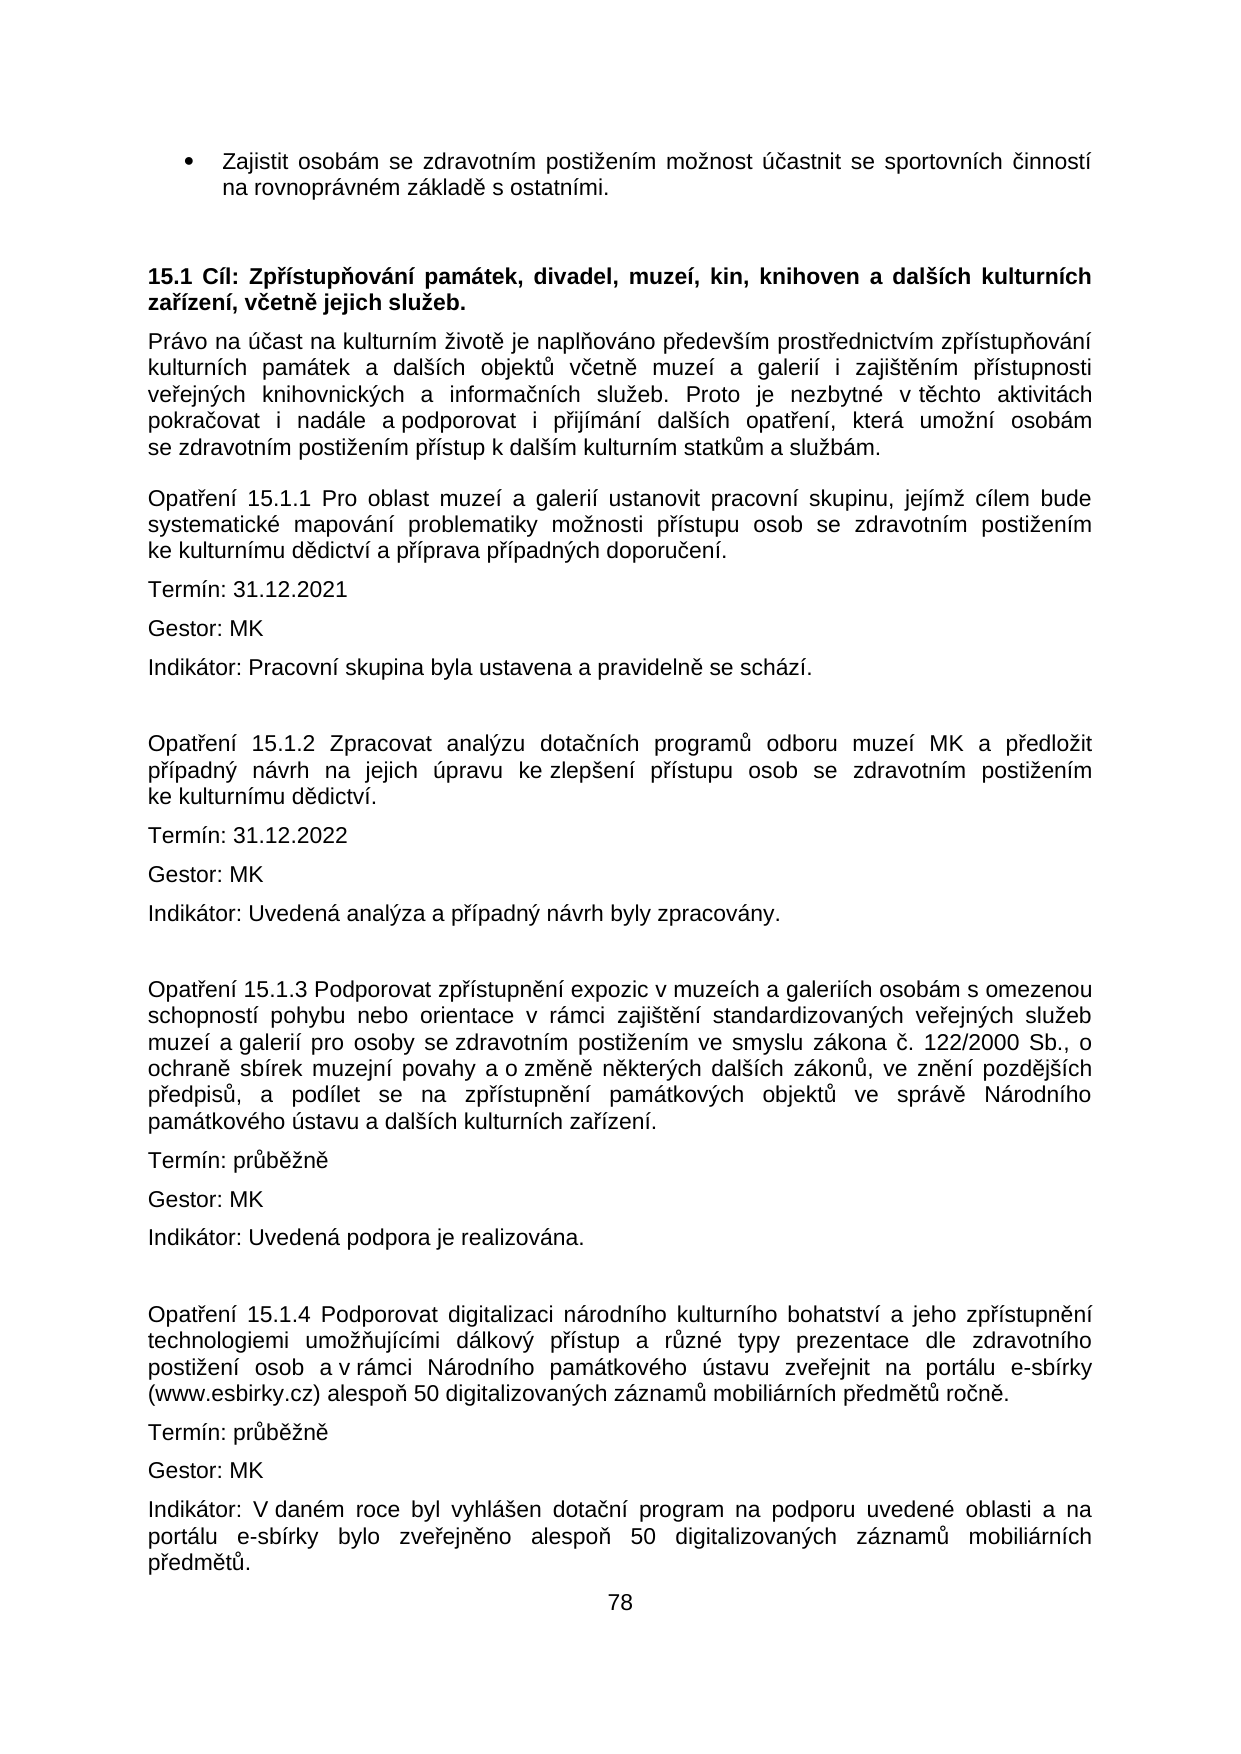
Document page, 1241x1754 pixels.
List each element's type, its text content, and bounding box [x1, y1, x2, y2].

text Indikátor: Uvedená analýza a případný návrh byly zpracovány. [148, 900, 1093, 926]
text Termín: 31.12.2021 [148, 576, 1093, 603]
text Opatření 15.1.4 Podporovat digitalizaci národního kulturního bohatství a jeho zpřístupnění technologiemi umožňujícími dálkový přístup a různé typy prezentace dle zdravotního postižení osob a v rámci Národního památkového ústavu zveřejnit na portálu e-sbírky (www.esbirky.cz) alespoň 50 digitalizovaných záznamů mobiliárních předmětů ročně. [148, 1301, 1093, 1406]
text Termín: průběžně [148, 1419, 1093, 1445]
text Opatření 15.1.3 Podporovat zpřístupnění expozic v muzeích a galeriích osobám s omezenou schopností pohybu nebo orientace v rámci zajištění standardizovaných veřejných služeb muzeí a galerií pro osoby se zdravotním postižením ve smyslu zákona č. 122/2000 Sb., o ochraně sbírek muzejní povahy a o změně některých dalších zákonů, ve znění pozdějších předpisů, a podílet se na zpřístupnění památkových objektů ve správě Národního památkového ústavu a dalších kulturních zařízení. [148, 976, 1093, 1134]
text Gestor: MK [148, 615, 1093, 642]
text Gestor: MK [148, 1186, 1093, 1212]
text Indikátor: V daném roce byl vyhlášen dotační program na podporu uvedené oblasti a na portálu e-sbírky bylo zveřejněno alespoň 50 digitalizovaných záznamů mobiliárních předmětů. [148, 1496, 1093, 1575]
text Opatření 15.1.2 Zpracovat analýzu dotačních programů odboru muzeí MK a předložit případný návrh na jejich úpravu ke zlepšení přístupu osob se zdravotním postižením ke kulturnímu dědictví. [148, 730, 1093, 809]
text Indikátor: Uvedená podpora je realizována. [148, 1224, 1093, 1251]
text Indikátor: Pracovní skupina byla ustavena a pravidelně se schází. [148, 654, 1093, 680]
text Termín: 31.12.2022 [148, 822, 1093, 848]
text Gestor: MK [148, 1457, 1093, 1484]
text Opatření 15.1.1 Pro oblast muzeí a galerií ustanovit pracovní skupinu, jejímž cílem bude systematické mapování problematiky možnosti přístupu osob se zdravotním postižením ke kulturnímu dědictví a příprava případných doporučení. [148, 485, 1093, 564]
text 15.1 Cíl: Zpřístupňování památek, divadel, muzeí, kin, knihoven a dalších kulturních zařízení, včetně jejich služeb. [148, 263, 1093, 316]
text Právo na účast na kulturním životě je naplňováno především prostřednictvím zpřístupňování kulturních památek a dalších objektů včetně muzeí a galerií i zajištěním přístupnosti veřejných knihovnických a informačních služeb. Proto je nezbytné v těchto aktivitách pokračovat i nadále a podporovat i přijímání dalších opatření, která umožní osobám se zdravotním postižením přístup k dalším kulturním statkům a službám. [148, 328, 1093, 460]
list Zajistit osobám se zdravotním postižením možnost účastnit se sportovních činností na rovnoprávném základě s ostatními. [185, 148, 1093, 200]
text Termín: průběžně [148, 1147, 1093, 1173]
text Gestor: MK [148, 861, 1093, 887]
